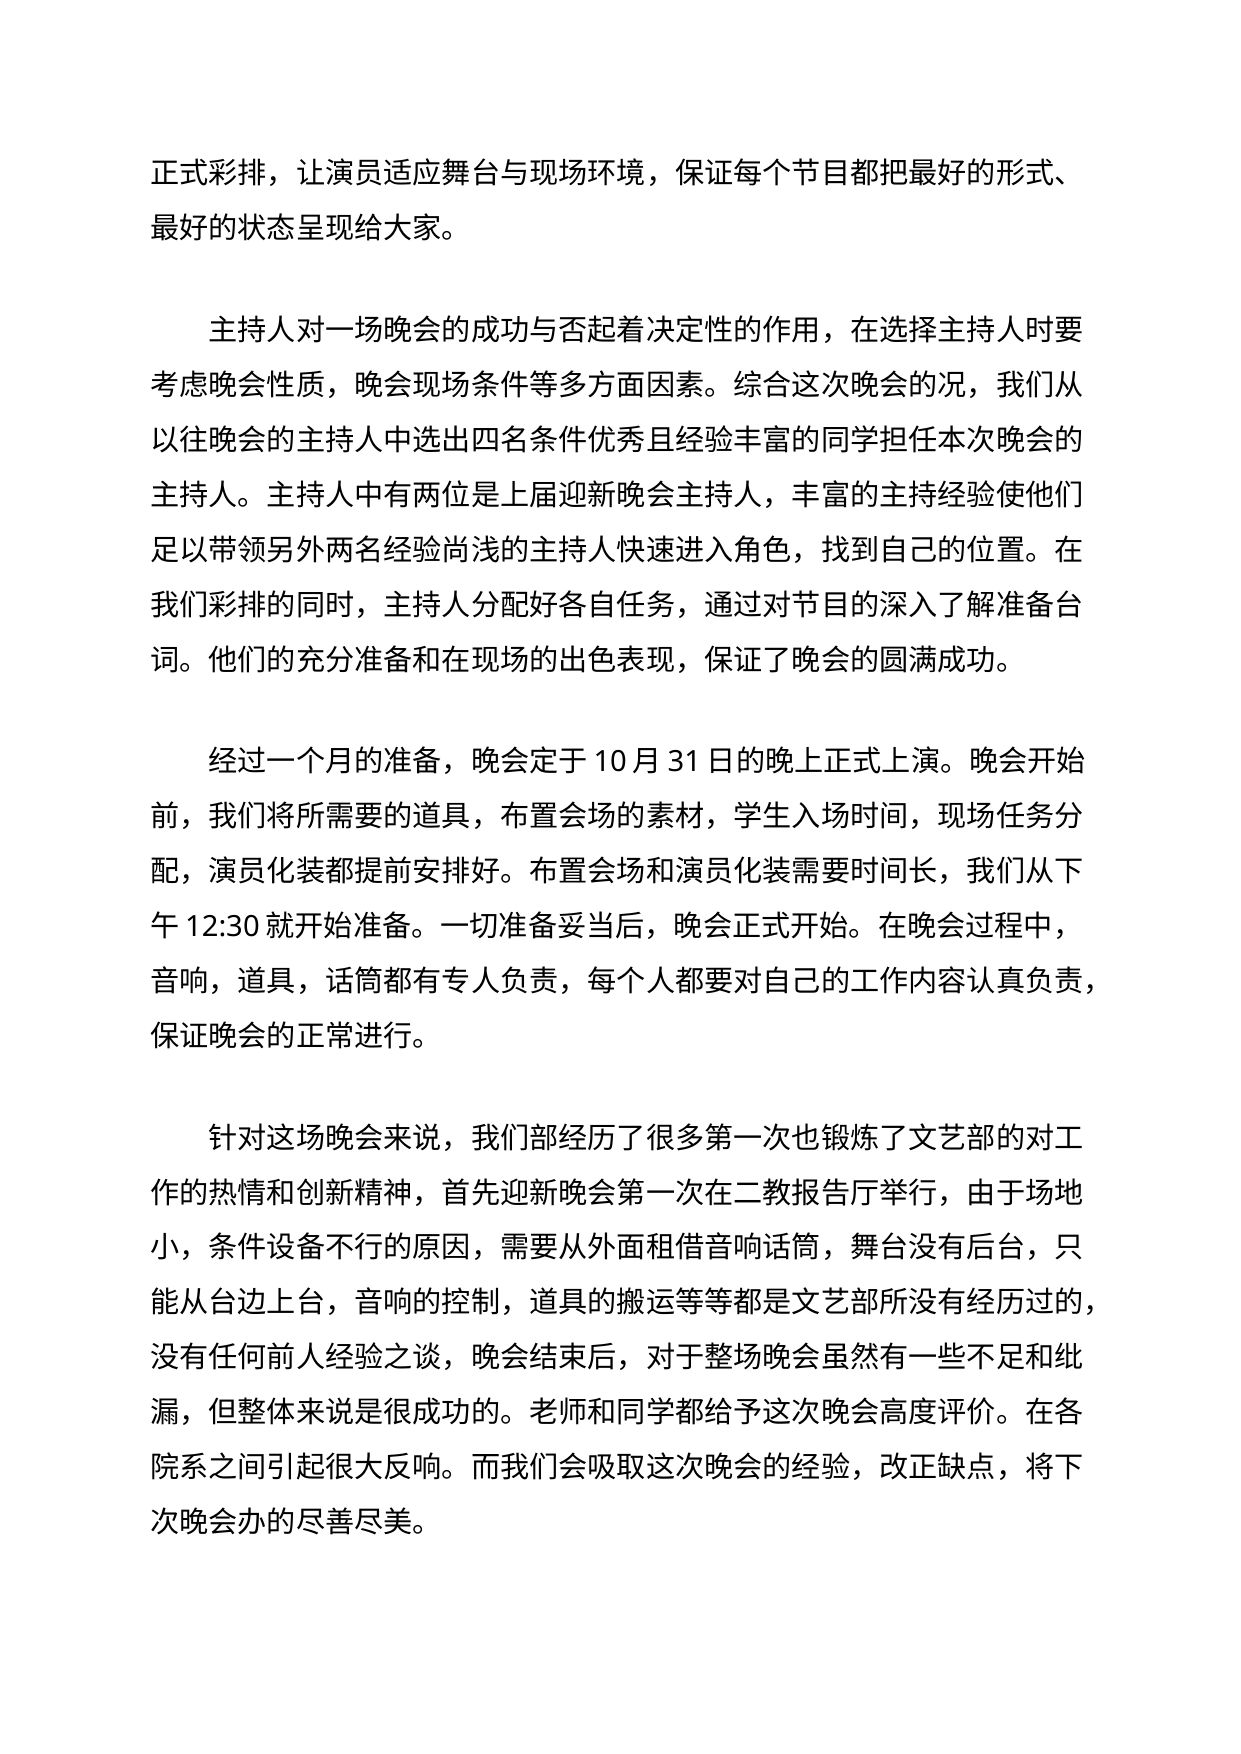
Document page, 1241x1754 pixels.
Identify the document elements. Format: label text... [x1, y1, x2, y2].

text 主持人对一场晚会的成功与否起着决定性的作用，在选择主持人时要考虑晚会性质，晚会现场条件等多方面因素。综合这次晚会的况，我们从以往晚会的主持人中选出四名条件优秀且经验丰富的同学担任本次晚会的主持人。主持人中有两位是上届迎新晚会主持人，丰富的主持经验使他们足以带领另外两名经验尚浅的主持人快速进入角色，找到自己的位置。在我们彩排的同时，主持人分配好各自任务，通过对节目的深入了解准备台词。他们的充分准备和在现场的出色表现，保证了晚会的圆满成功。 [150, 307, 1090, 678]
text 经过一个月的准备，晚会定于10月31日的晚上正式上演。晚会开始前，我们将所需要的道具，布置会场的素材，学生入场时间，现场任务分配，演员化装都提前安排好。布置会场和演员化装需要时间长，我们从下午12:30就开始准备。一切准备妥当后，晚会正式开始。在晚会过程中，音响，道具，话筒都有专人负责，每个人都要对自己的工作内容认真负责，保证晚会的正常进行。 [150, 738, 1090, 1055]
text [150, 150, 1090, 247]
text 针对这场晚会来说，我们部经历了很多第一次也锻炼了文艺部的对工作的热情和创新精神，首先迎新晚会第一次在二教报告厅举行，由于场地小，条件设备不行的原因，需要从外面租借音响话筒，舞台没有后台，只能从台边上台，音响的控制，道具的搬运等等都是文艺部所没有经历过的，没有任何前人经验之谈，晚会结束后，对于整场晚会虽然有一些不足和纰漏，但整体来说是很成功的。老师和同学都给予这次晚会高度评价。在各院系之间引起很大反响。而我们会吸取这次晚会的经验，改正缺点，将下次晚会办的尽善尽美。 [150, 1114, 1090, 1541]
